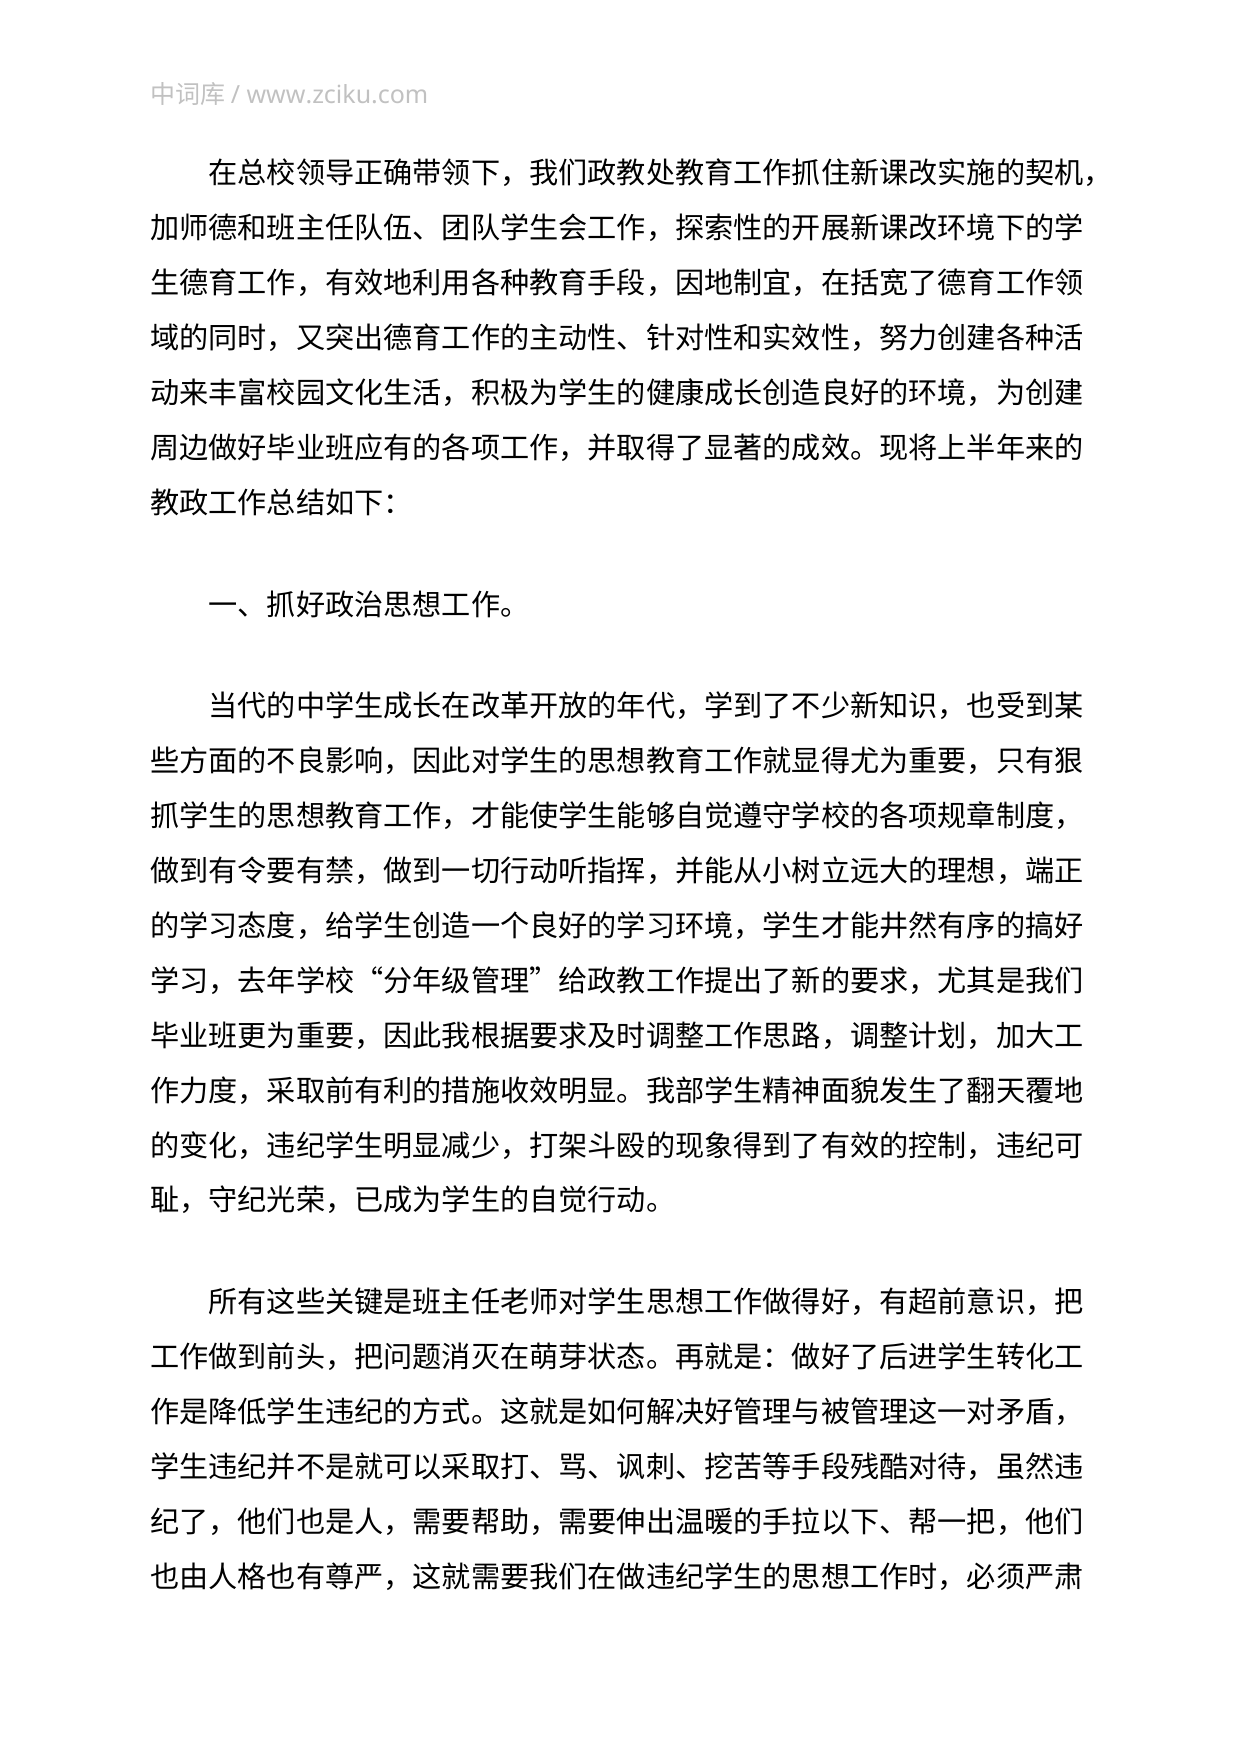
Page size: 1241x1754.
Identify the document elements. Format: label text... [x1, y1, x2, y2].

text 当代的中学生成长在改革开放的年代，学到了不少新知识，也受到某些方面的不良影响，因此对学生的思想教育工作就显得尤为重要，只有狠抓学生的思想教育工作，才能使学生能够自觉遵守学校的各项规章制度，做到有令要有禁，做到一切行动听指挥，并能从小树立远大的理想，端正的学习态度，给学生创造一个良好的学习环境，学生才能井然有序的搞好学习，去年学校“分年级管理”给政教工作提出了新的要求，尤其是我们毕业班更为重要，因此我根据要求及时调整工作思路，调整计划，加大工作力度，采取前有利的措施收效明显。我部学生精神面貌发生了翻天覆地的变化，违纪学生明显减少，打架斗殴的现象得到了有效的控制，违纪可耻，守纪光荣，已成为学生的自觉行动。 [150, 683, 1090, 1219]
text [150, 1279, 1090, 1596]
text 一、抓好政治思想工作。 [150, 581, 1090, 623]
text 在总校领导正确带领下，我们政教处教育工作抓住新课改实施的契机，加师德和班主任队伍、团队学生会工作，探索性的开展新课改环境下的学生德育工作，有效地利用各种教育手段，因地制宜，在括宽了德育工作领域的同时，又突出德育工作的主动性、针对性和实效性，努力创建各种活动来丰富校园文化生活，积极为学生的健康成长创造良好的环境，为创建周边做好毕业班应有的各项工作，并取得了显著的成效。现将上半年来的教政工作总结如下： [150, 150, 1090, 522]
